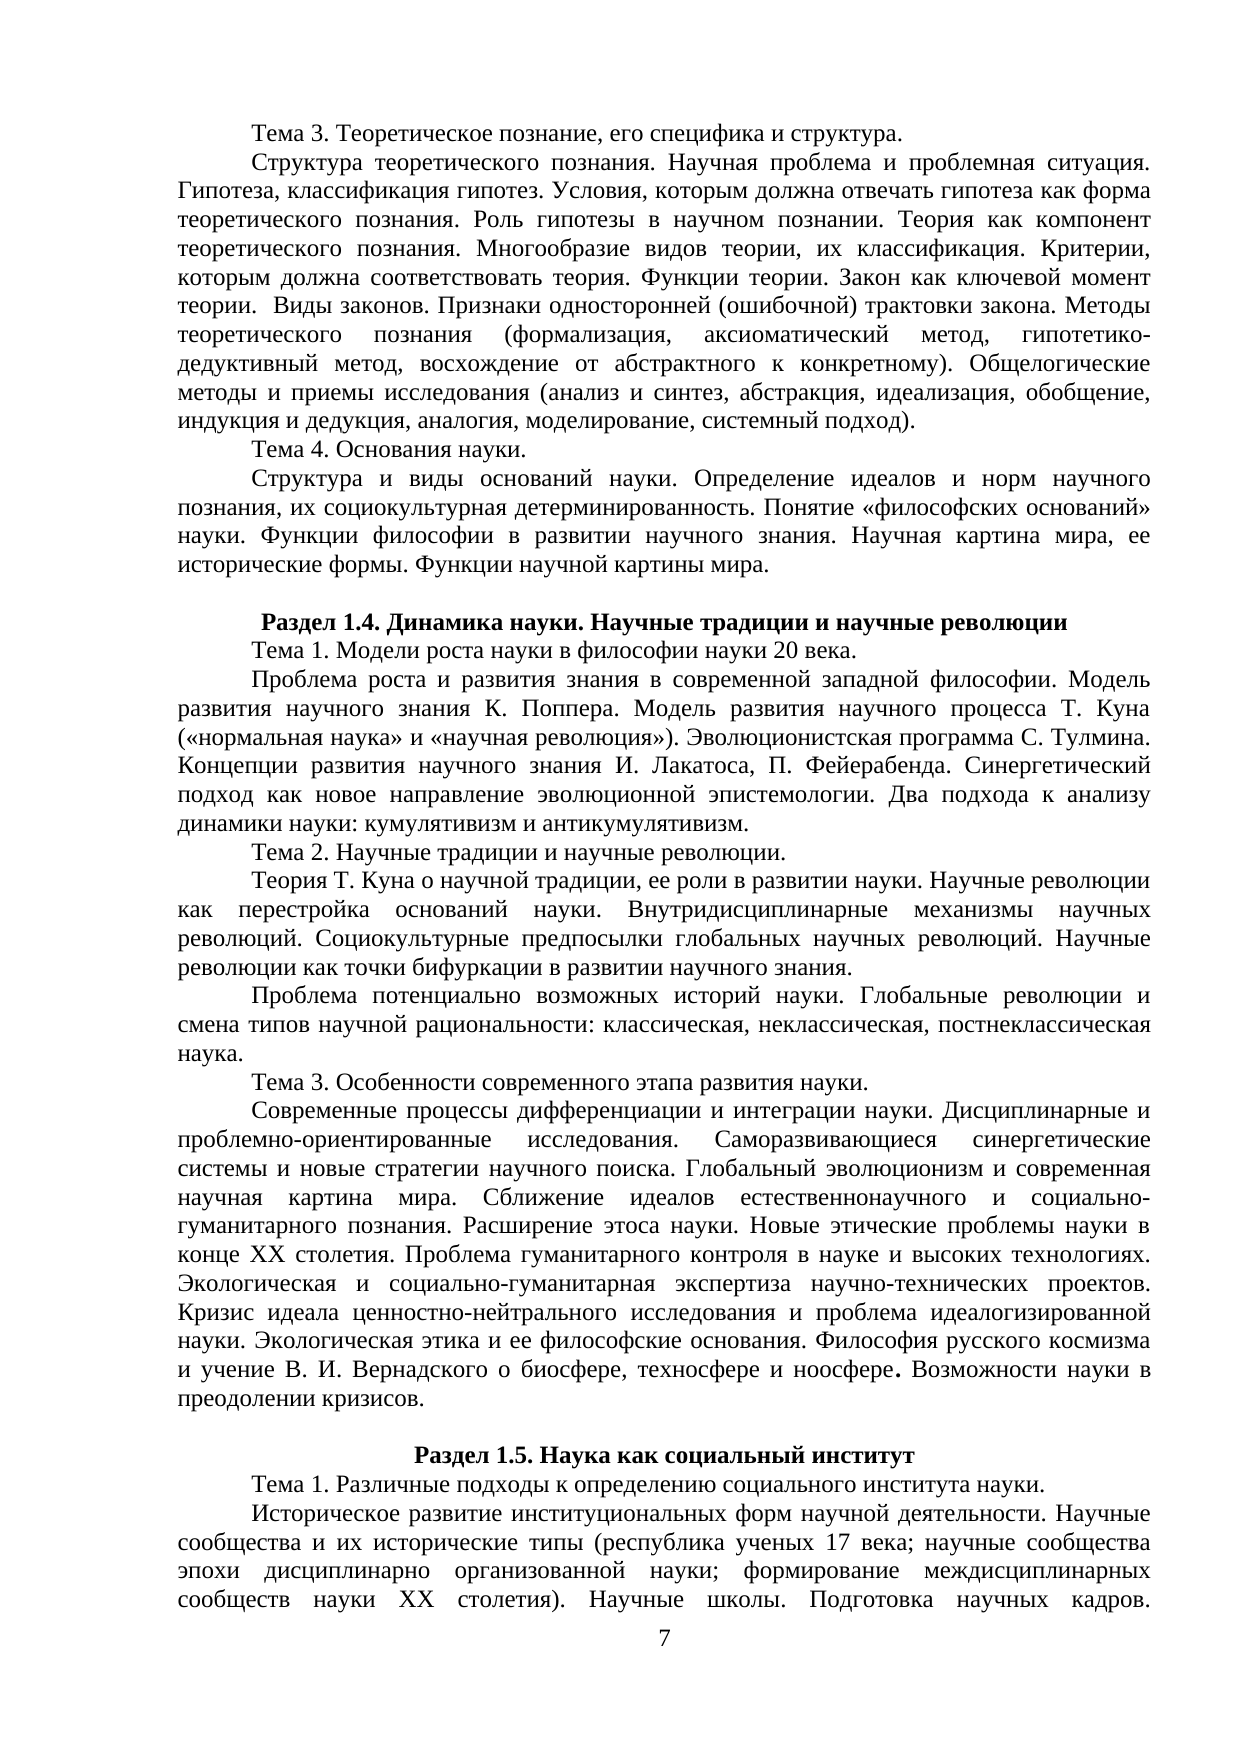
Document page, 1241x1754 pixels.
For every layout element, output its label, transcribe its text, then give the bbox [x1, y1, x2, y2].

text Тема 2. Научные традиции и научные революции. [177, 837, 1152, 866]
text Тема 1. Различные подходы к определению социального института науки. [177, 1469, 1152, 1498]
text Тема 3. Особенности современного этапа развития науки. [177, 1067, 1152, 1096]
text Проблема роста и развития знания в современной западной философии. Модель развития научного знания К. Поппера. Модель развития научного процесса Т. Куна («нормальная наука» и «научная революция»). Эволюционистская программа С. Тулмина. Концепции развития научного знания И. Лакатоса, П. Фейерабенда. Синергетический подход как новое направление эволюционной эпистемологии. Два подхода к анализу динамики науки: кумулятивизм и антикумулятивизм. [177, 664, 1152, 837]
text Теория Т. Куна о научной традиции, ее роли в развитии науки. Научные революции как перестройка оснований науки. Внутридисциплинарные механизмы научных революций. Социокультурные предпосылки глобальных научных революций. Научные революции как точки бифуркации в развитии научного знания. [177, 866, 1152, 981]
text Раздел 1.5. Наука как социальный институт [177, 1441, 1152, 1469]
text Проблема потенциально возможных историй науки. Глобальные революции и смена типов научной рациональности: классическая, неклассическая, постнеклассическая наука. [177, 981, 1152, 1067]
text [177, 1498, 1152, 1613]
text Тема 3. Теоретическое познание, его специфика и структура. [177, 118, 1152, 147]
text Современные процессы дифференциации и интеграции науки. Дисциплинарные и проблемно-ориентированные исследования. Саморазвивающиеся синергетические системы и новые стратегии научного поиска. Глобальный эволюционизм и современная научная картина мира. Сближение идеалов естественнонаучного и социально-гуманитарного познания. Расширение этоса науки. Новые этические проблемы науки в конце XX столетия. Проблема гуманитарного контроля в науке и высоких технологиях. Экологическая и социально-гуманитарная экспертиза научно-технических проектов. Кризис идеала ценностно-нейтрального исследования и проблема идеалогизированной науки. Экологическая этика и ее философские основания. Философия русского космизма и учение В. И. Вернадского о биосфере, техносфере и ноосфере. Возможности науки в преодолении кризисов. [177, 1096, 1152, 1412]
text Раздел 1.4. Динамика науки. Научные традиции и научные революции [177, 607, 1152, 636]
text Структура теоретического познания. Научная проблема и проблемная ситуация. Гипотеза, классификация гипотез. Условия, которым должна отвечать гипотеза как форма теоретического познания. Роль гипотезы в научном познании. Теория как компонент теоретического познания. Многообразие видов теории, их классификация. Критерии, которым должна соответствовать теория. Функции теории. Закон как ключевой момент теории. Виды законов. Признаки односторонней (ошибочной) трактовки закона. Методы теоретического познания (формализация, аксиоматический метод, гипотетико-дедуктивный метод, восхождение от абстрактного к конкретному). Общелогические методы и приемы исследования (анализ и синтез, абстракция, идеализация, обобщение, индукция и дедукция, аналогия, моделирование, системный подход). [177, 147, 1152, 434]
text Структура и виды оснований науки. Определение идеалов и норм научного познания, их социокультурная детерминированность. Понятие «философских оснований» науки. Функции философии в развитии научного знания. Научная картина мира, ее исторические формы. Функции научной картины мира. [177, 463, 1152, 578]
text Тема 4. Основания науки. [177, 434, 1152, 463]
text Тема 1. Модели роста науки в философии науки 20 века. [177, 636, 1152, 664]
